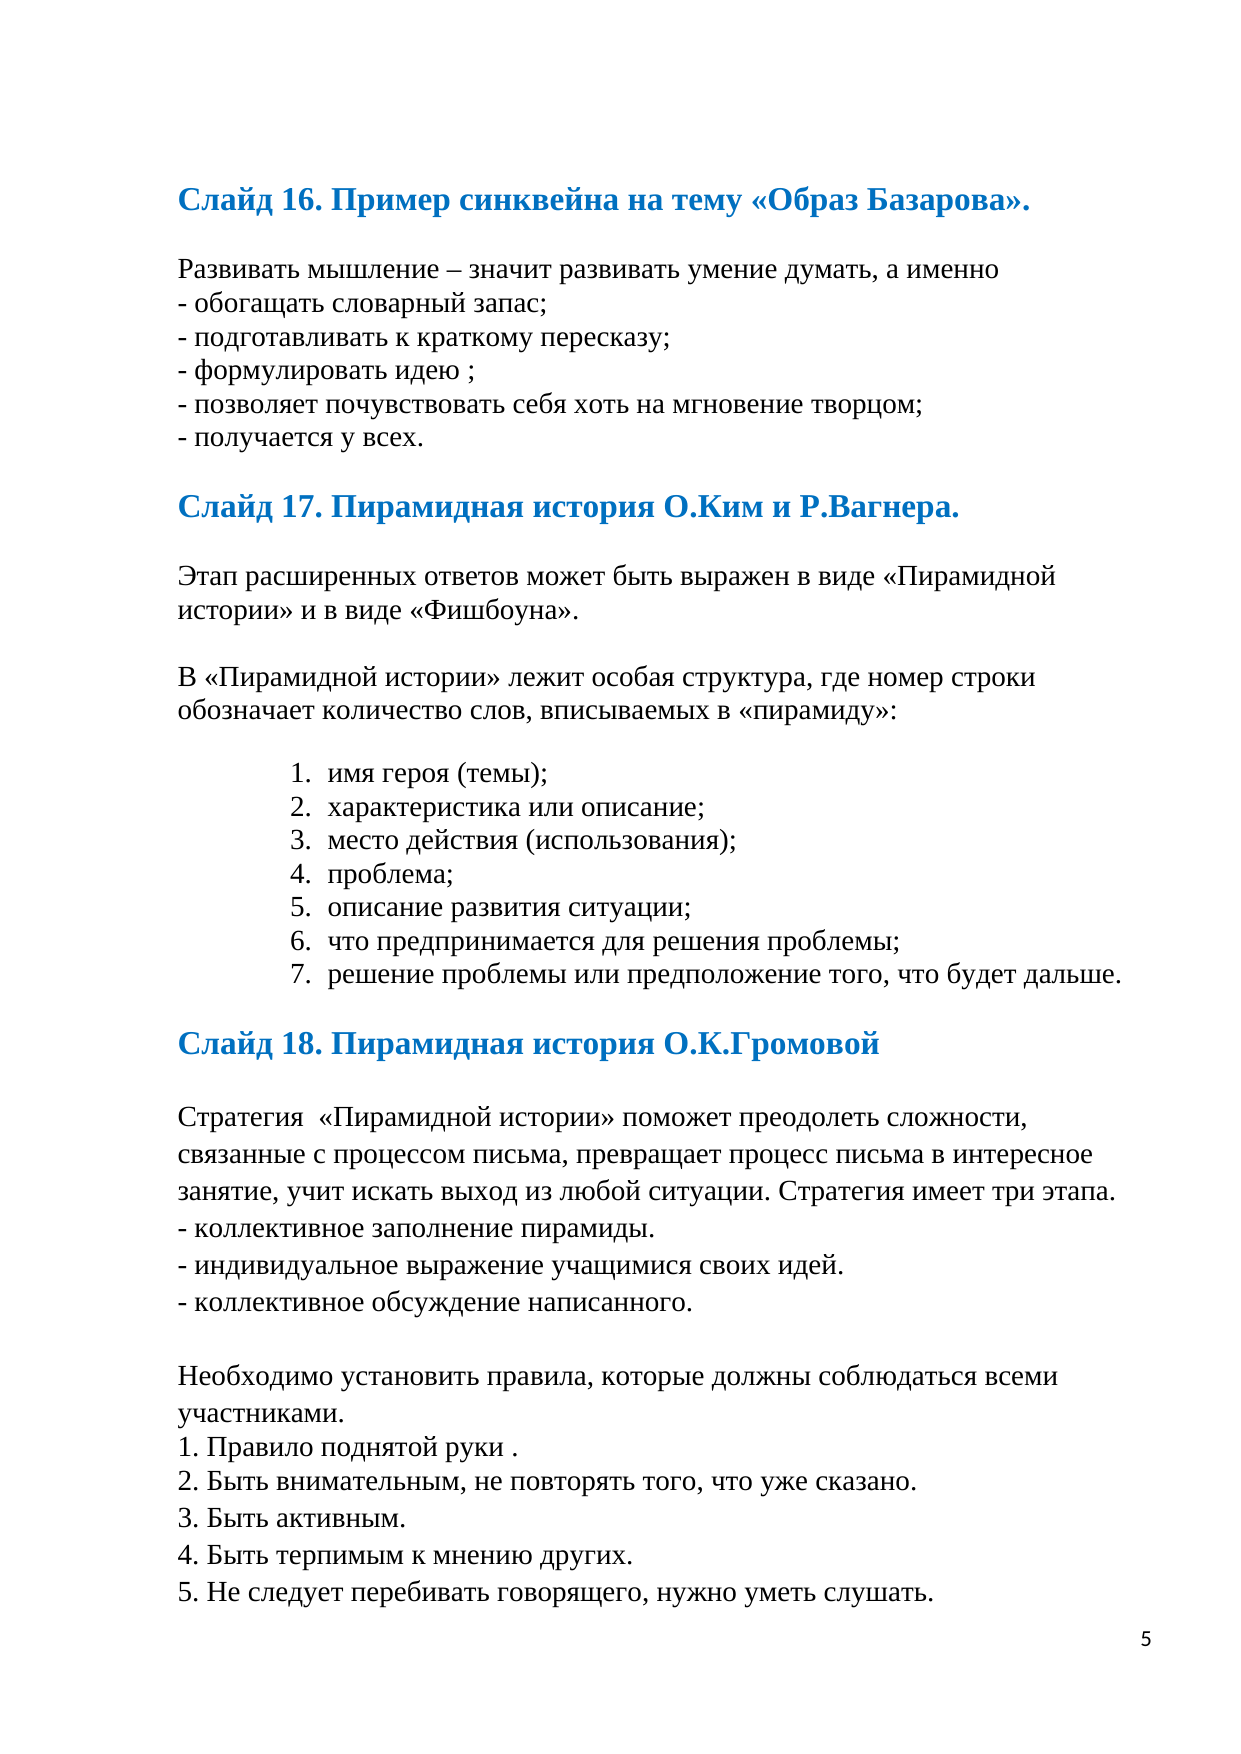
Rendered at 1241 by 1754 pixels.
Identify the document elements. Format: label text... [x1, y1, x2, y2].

text 1. Правило поднятой руки . [177, 1429, 1152, 1463]
text 4. Быть терпимым к мнению других. [177, 1533, 1152, 1570]
text Слайд 17. Пирамидная история О.Ким и Р.Вагнера. [177, 486, 1152, 525]
text - формулировать идею ; [177, 352, 1152, 386]
text - индивидуальное выражение учащимися своих идей. [177, 1244, 1152, 1281]
text Этап расширенных ответов может быть выражен в виде «Пирамидной истории» и в виде «Фишбоуна». [177, 558, 1152, 625]
text Слайд 18. Пирамидная история О.К.Громовой [177, 1023, 1152, 1062]
text - подготавливать к краткому пересказу; [177, 319, 1152, 352]
list проблема; [290, 856, 1152, 889]
text - коллективное обсуждение написанного. [177, 1281, 1152, 1318]
list характеристика или описание; [290, 789, 1152, 822]
text 2. Быть внимательным, не повторять того, что уже сказано. [177, 1463, 1152, 1496]
text Слайд 16. Пример синквейна на тему «Образ Базарова». [177, 180, 1152, 218]
text - получается у всех. [177, 419, 1152, 453]
list описание развития ситуации; [290, 889, 1152, 923]
list что предпринимается для решения проблемы; [290, 923, 1152, 956]
text - обогащать словарный запас; [177, 285, 1152, 319]
text Стратегия «Пирамидной истории» поможет преодолеть сложности, связанные с процессом письма, превращает процесс письма в интересное занятие, учит искать выход из любой ситуации. Стратегия имеет три этапа. [177, 1095, 1152, 1207]
text - позволяет почувствовать себя хоть на мгновение творцом; [177, 386, 1152, 419]
text В «Пирамидной истории» лежит особая структура, где номер строки обозначает количество слов, вписываемых в «пирамиду»: [177, 659, 1152, 726]
text Необходимо установить правила, которые должны соблюдаться всеми участниками. [177, 1355, 1152, 1429]
list решение проблемы или предположение того, что будет дальше. [290, 956, 1152, 990]
text Развивать мышление – значит развивать умение думать, а именно [177, 252, 1152, 285]
list место действия (использования); [290, 822, 1152, 856]
text 3. Быть активным. [177, 1496, 1152, 1533]
list имя героя (темы); [290, 755, 1152, 789]
text - коллективное заполнение пирамиды. [177, 1207, 1152, 1244]
text 5. Не следует перебивать говорящего, нужно уметь слушать. [177, 1570, 1152, 1607]
